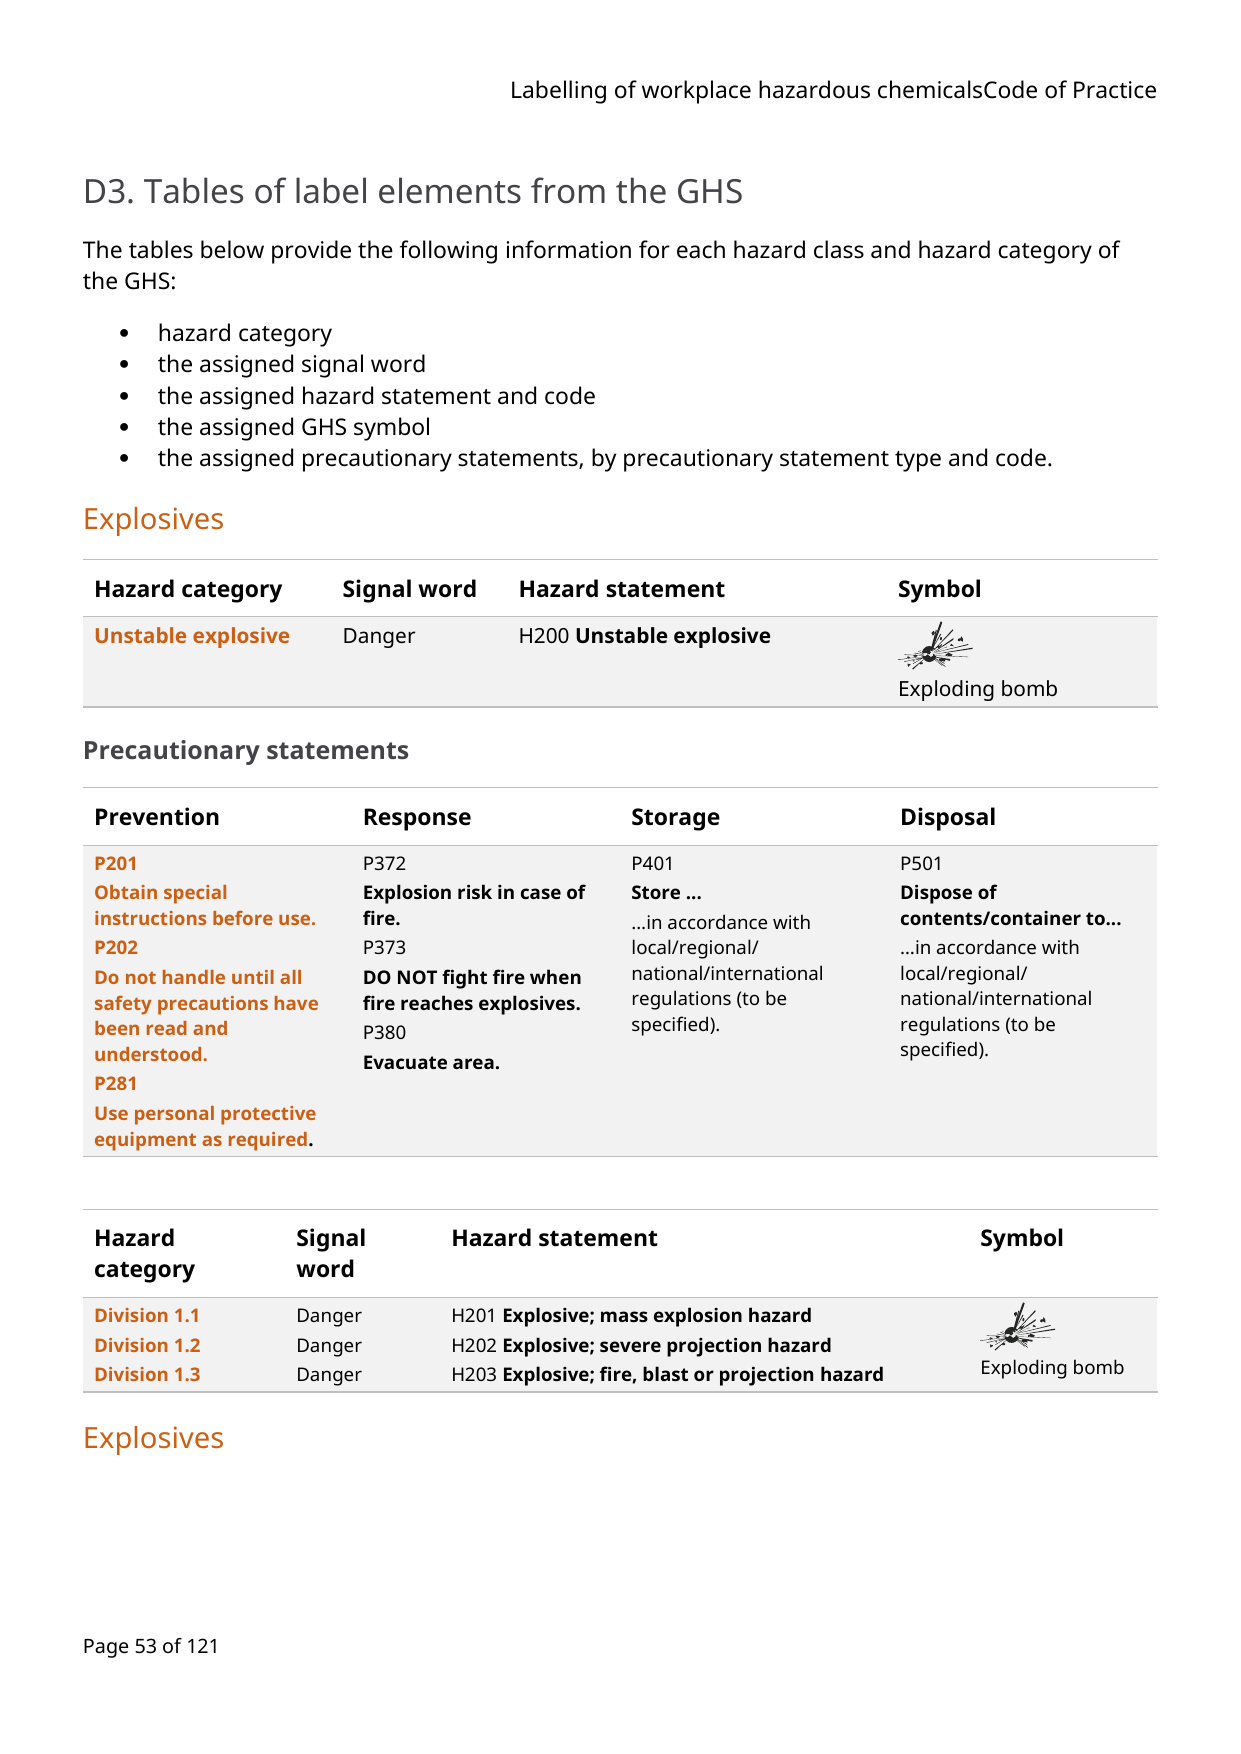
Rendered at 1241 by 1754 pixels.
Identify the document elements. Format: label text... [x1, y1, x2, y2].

list the assigned GHS symbol [120, 411, 1157, 442]
subtitle D3. Tables of label elements from the GHS [83, 168, 1157, 213]
list the assigned hazard statement and code [120, 380, 1157, 411]
list the assigned signal word [120, 348, 1157, 380]
table_cell Danger Danger Danger [285, 1298, 440, 1391]
table_cell P501 Dispose of contents/container to... …in accordance with local/regional/ national/international regulations (to be specified). [889, 846, 1157, 1156]
table_cell Division 1.1 Division 1.2 Division 1.3 [83, 1298, 285, 1391]
list hazard category [120, 317, 1157, 348]
table_header Storage [620, 788, 889, 844]
subtitle Explosives [83, 1417, 1157, 1457]
table_header Signal word [331, 560, 507, 616]
table_cell P401 Store ... …in accordance with local/regional/ national/international regulations (to be specified). [620, 846, 889, 1156]
subtitle Precautionary statements [83, 732, 1157, 766]
table_cell H200 Unstable explosive [507, 617, 887, 706]
table_cell P372 Explosion risk in case of fire. P373 DO NOT fight fire when fire reaches explosives. P380 Evacuate area. [351, 846, 620, 1156]
subtitle Explosives [83, 498, 1157, 538]
table_header Disposal [889, 788, 1157, 844]
table_cell Exploding bomb [887, 617, 1157, 706]
table_header Hazard category [83, 1210, 285, 1297]
table_cell P201 Obtain special instructions before use. P202 Do not handle until all safety precautions have been read and understood. P281 Use personal protective equipment as required. [83, 846, 351, 1156]
table_header Hazard statement [440, 1210, 969, 1297]
table_header Symbol [887, 560, 1157, 616]
text The tables below provide the following information for each hazard class and hazard category of the GHS: [83, 234, 1157, 296]
table_cell Exploding bomb [969, 1298, 1157, 1391]
table_header Symbol [969, 1210, 1157, 1297]
table_header Hazard category [83, 560, 331, 616]
table_cell Unstable explosive [83, 617, 331, 706]
table_header Signal word [285, 1210, 440, 1297]
table_header Hazard statement [507, 560, 887, 616]
list the assigned precautionary statements, by precautionary statement type and code. [120, 442, 1157, 473]
table_cell Danger [331, 617, 507, 706]
table_cell H201 Explosive; mass explosion hazard H202 Explosive; severe projection hazard H203 Explosive; fire, blast or projection hazard [440, 1298, 969, 1391]
table_header Prevention [83, 788, 351, 844]
table_header Response [351, 788, 620, 844]
